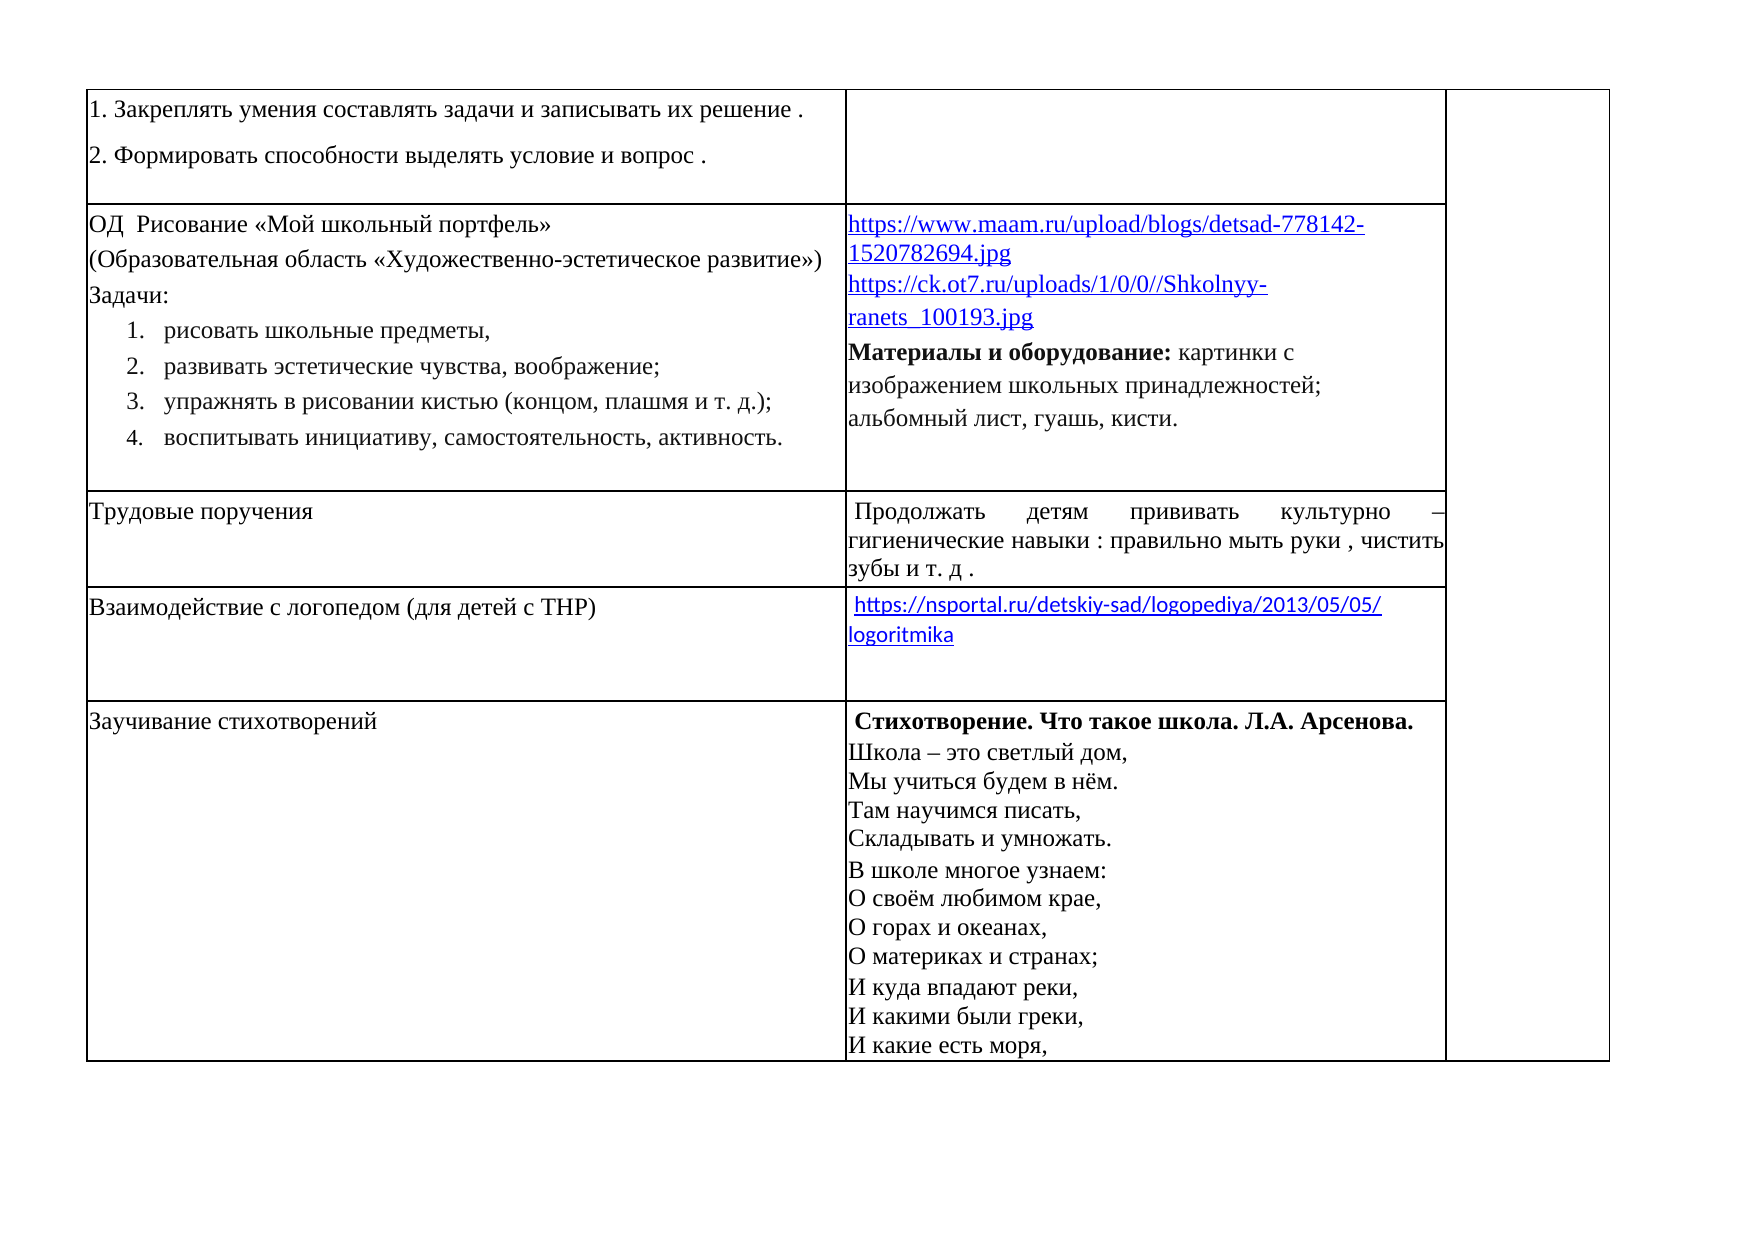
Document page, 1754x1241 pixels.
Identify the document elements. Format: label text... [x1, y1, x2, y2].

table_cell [1447, 90, 1609, 1060]
table_cell ОД Рисование «Мой школьный портфель» (Образовательная область «Художественно-эстетическое развитие») Задачи: рисовать школьные предметы, развивать эстетические чувства, воображение; упражнять в рисовании кистью (концом, плашмя и т. д.); воспитывать инициативу, самостоятельность, активность. [88, 205, 845, 490]
table_cell Взаимодействие с логопедом (для детей с ТНР) [88, 588, 845, 700]
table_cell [847, 702, 1445, 1060]
table_cell https://www.maam.ru/upload/blogs/detsad-778142-1520782694.jpg https://ck.ot7.ru/uploads/1/0/0//Shkolnyy-ranets_100193.jpg Материалы и оборудование: картинки с изображением школьных принадлежностей; альбомный лист, гуашь, кисти. [847, 205, 1445, 490]
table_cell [88, 702, 845, 1060]
table_cell Трудовые поручения [88, 492, 845, 586]
table_cell https://nsportal.ru/detskiy-sad/logopediya/2013/05/05/logoritmika [847, 588, 1445, 700]
table_cell Продолжать детям прививать культурно – гигиенические навыки : правильно мыть руки , чистить зубы и т. д . [847, 492, 1445, 586]
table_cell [88, 90, 845, 203]
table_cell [847, 90, 1445, 203]
